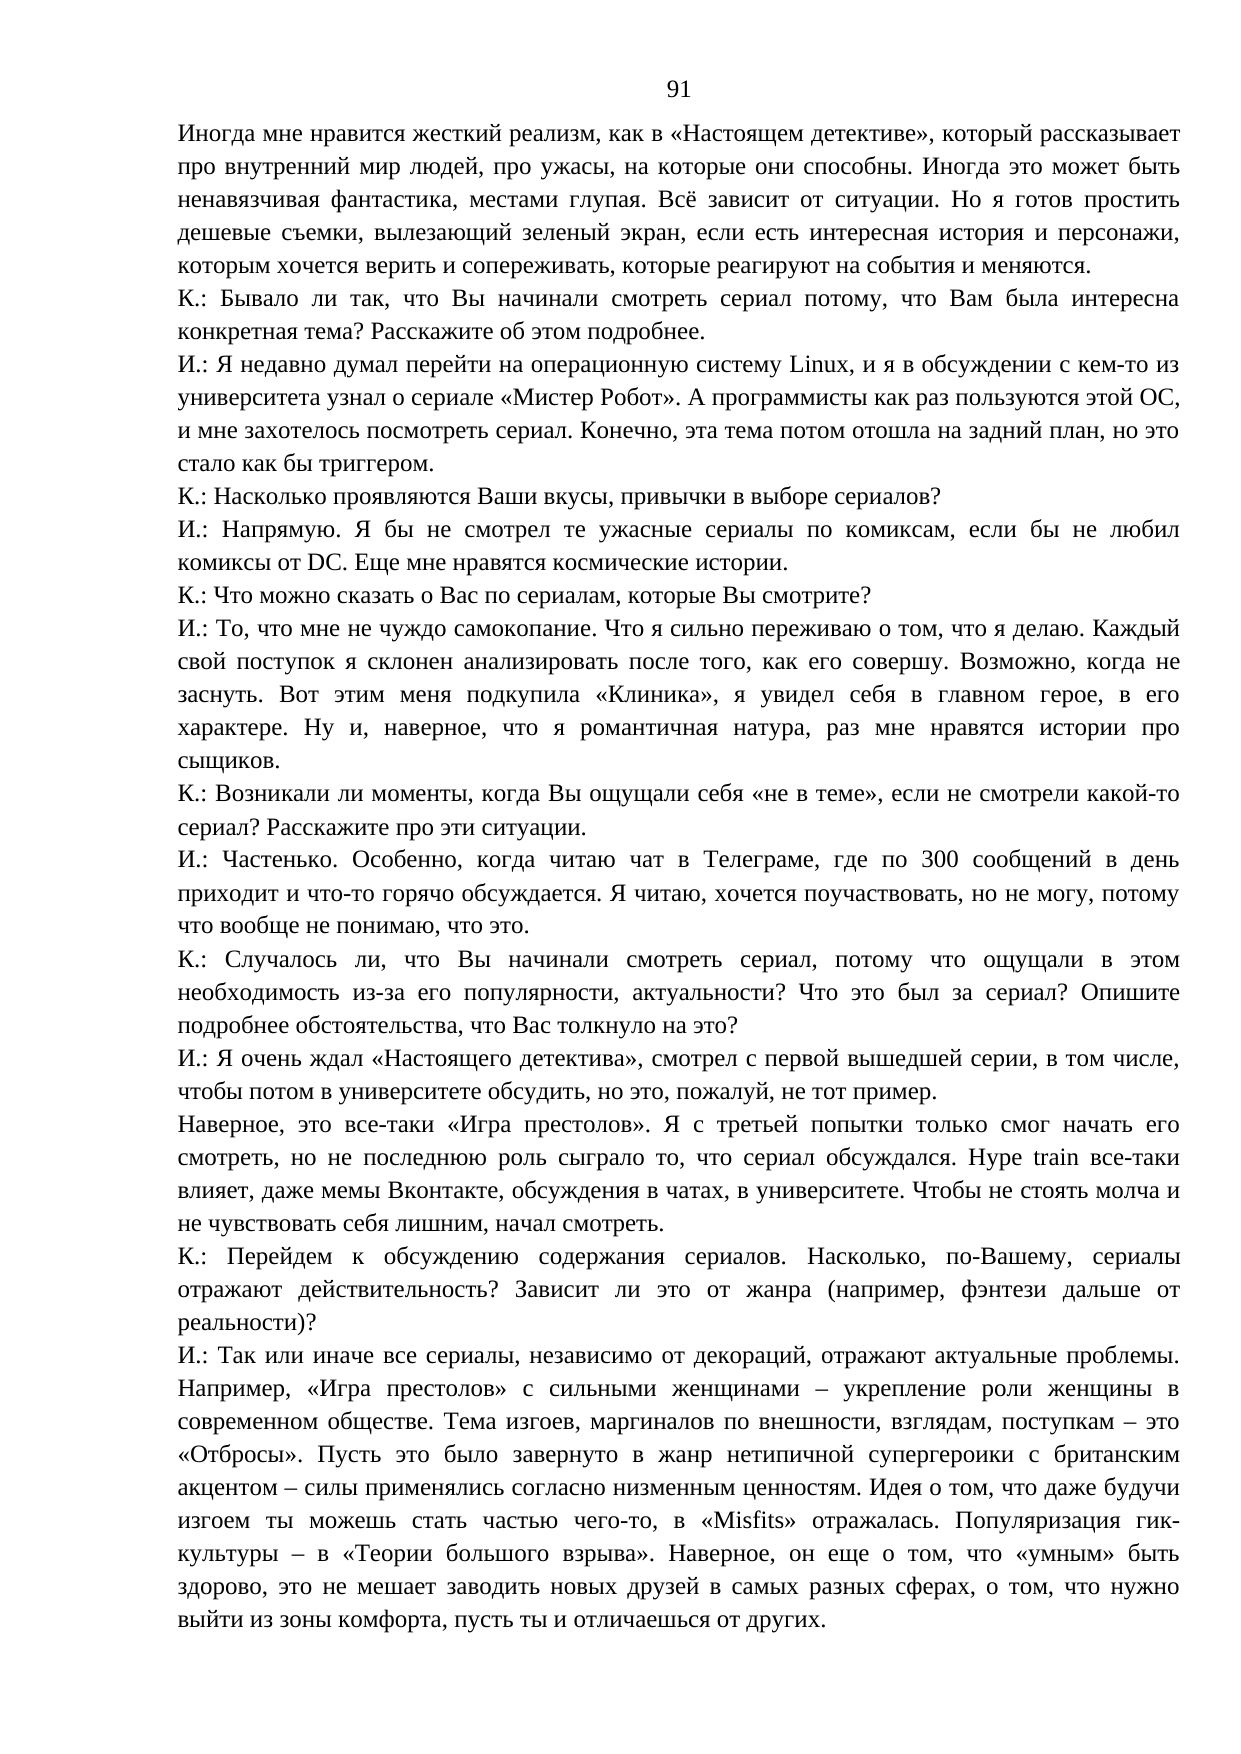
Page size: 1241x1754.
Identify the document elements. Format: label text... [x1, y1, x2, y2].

text К.: Случалось ли, что Вы начинали смотреть сериал, потому что ощущали в этом необходимость из-за его популярности, актуальности? Что это был за сериал? Опишите подробнее обстоятельства, что Вас толкнуло на это? [177, 944, 1181, 1038]
text И.: Я недавно думал перейти на операционную систему Linux, и я в обсуждении с кем-то из университета узнал о сериале «Мистер Робот». А программисты как раз пользуются этой ОС, и мне захотелось посмотреть сериал. Конечно, эта тема потом отошла на задний план, но это стало как бы триггером. [177, 349, 1181, 477]
text К.: Что можно сказать о Вас по сериалам, которые Вы смотрите? [177, 580, 1181, 609]
text К.: Насколько проявляются Ваши вкусы, привычки в выборе сериалов? [177, 481, 1181, 510]
text И.: То, что мне не чуждо самокопание. Что я сильно переживаю о том, что я делаю. Каждый свой поступок я склонен анализировать после того, как его совершу. Возможно, когда не заснуть. Вот этим меня подкупила «Клиника», я увидел себя в главном герое, в его характере. Ну и, наверное, что я романтичная натура, раз мне нравятся истории про сыщиков. [177, 613, 1181, 774]
text К.: Бывало ли так, что Вы начинали смотреть сериал потому, что Вам была интересна конкретная тема? Расскажите об этом подробнее. [177, 283, 1181, 345]
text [177, 118, 1181, 279]
text К.: Перейдем к обсуждению содержания сериалов. Насколько, по-Вашему, сериалы отражают действительность? Зависит ли это от жанра (например, фэнтези дальше от реальности)? [177, 1241, 1181, 1336]
text И.: Частенько. Особенно, когда читаю чат в Телеграме, где по 300 сообщений в день приходит и что-то горячо обсуждается. Я читаю, хочется поучаствовать, но не могу, потому что вообще не понимаю, что это. [177, 844, 1181, 939]
text К.: Возникали ли моменты, когда Вы ощущали себя «не в теме», если не смотрели какой-то сериал? Расскажите про эти ситуации. [177, 778, 1181, 840]
text И.: Напрямую. Я бы не смотрел те ужасные сериалы по комиксам, если бы не любил комиксы от DC. Еще мне нравятся космические истории. [177, 514, 1181, 576]
text И.: Я очень ждал «Настоящего детектива», смотрел с первой вышедшей серии, в том числе, чтобы потом в университете обсудить, но это, пожалуй, не тот пример. [177, 1043, 1181, 1104]
text Наверное, это все-таки «Игра престолов». Я с третьей попытки только смог начать его смотреть, но не последнюю роль сыграло то, что сериал обсуждался. Hype train все-таки влияет, даже мемы Вконтакте, обсуждения в чатах, в университете. Чтобы не стоять молча и не чувствовать себя лишним, начал смотреть. [177, 1109, 1181, 1237]
text И.: Так или иначе все сериалы, независимо от декораций, отражают актуальные проблемы. Например, «Игра престолов» с сильными женщинами – укрепление роли женщины в современном обществе. Тема изгоев, маргиналов по внешности, взглядам, поступкам – это «Отбросы». Пусть это было завернуто в жанр нетипичной супергероики с британским акцентом – силы применялись согласно низменным ценностям. Идея о том, что даже будучи изгоем ты можешь стать частью чего-то, в «Misfits» отражалась. Популяризация гик-культуры – в «Теории большого взрыва». Наверное, он еще о том, что «умным» быть здорово, это не мешает заводить новых друзей в самых разных сферах, о том, что нужно выйти из зоны комфорта, пусть ты и отличаешься от других. [177, 1340, 1181, 1633]
